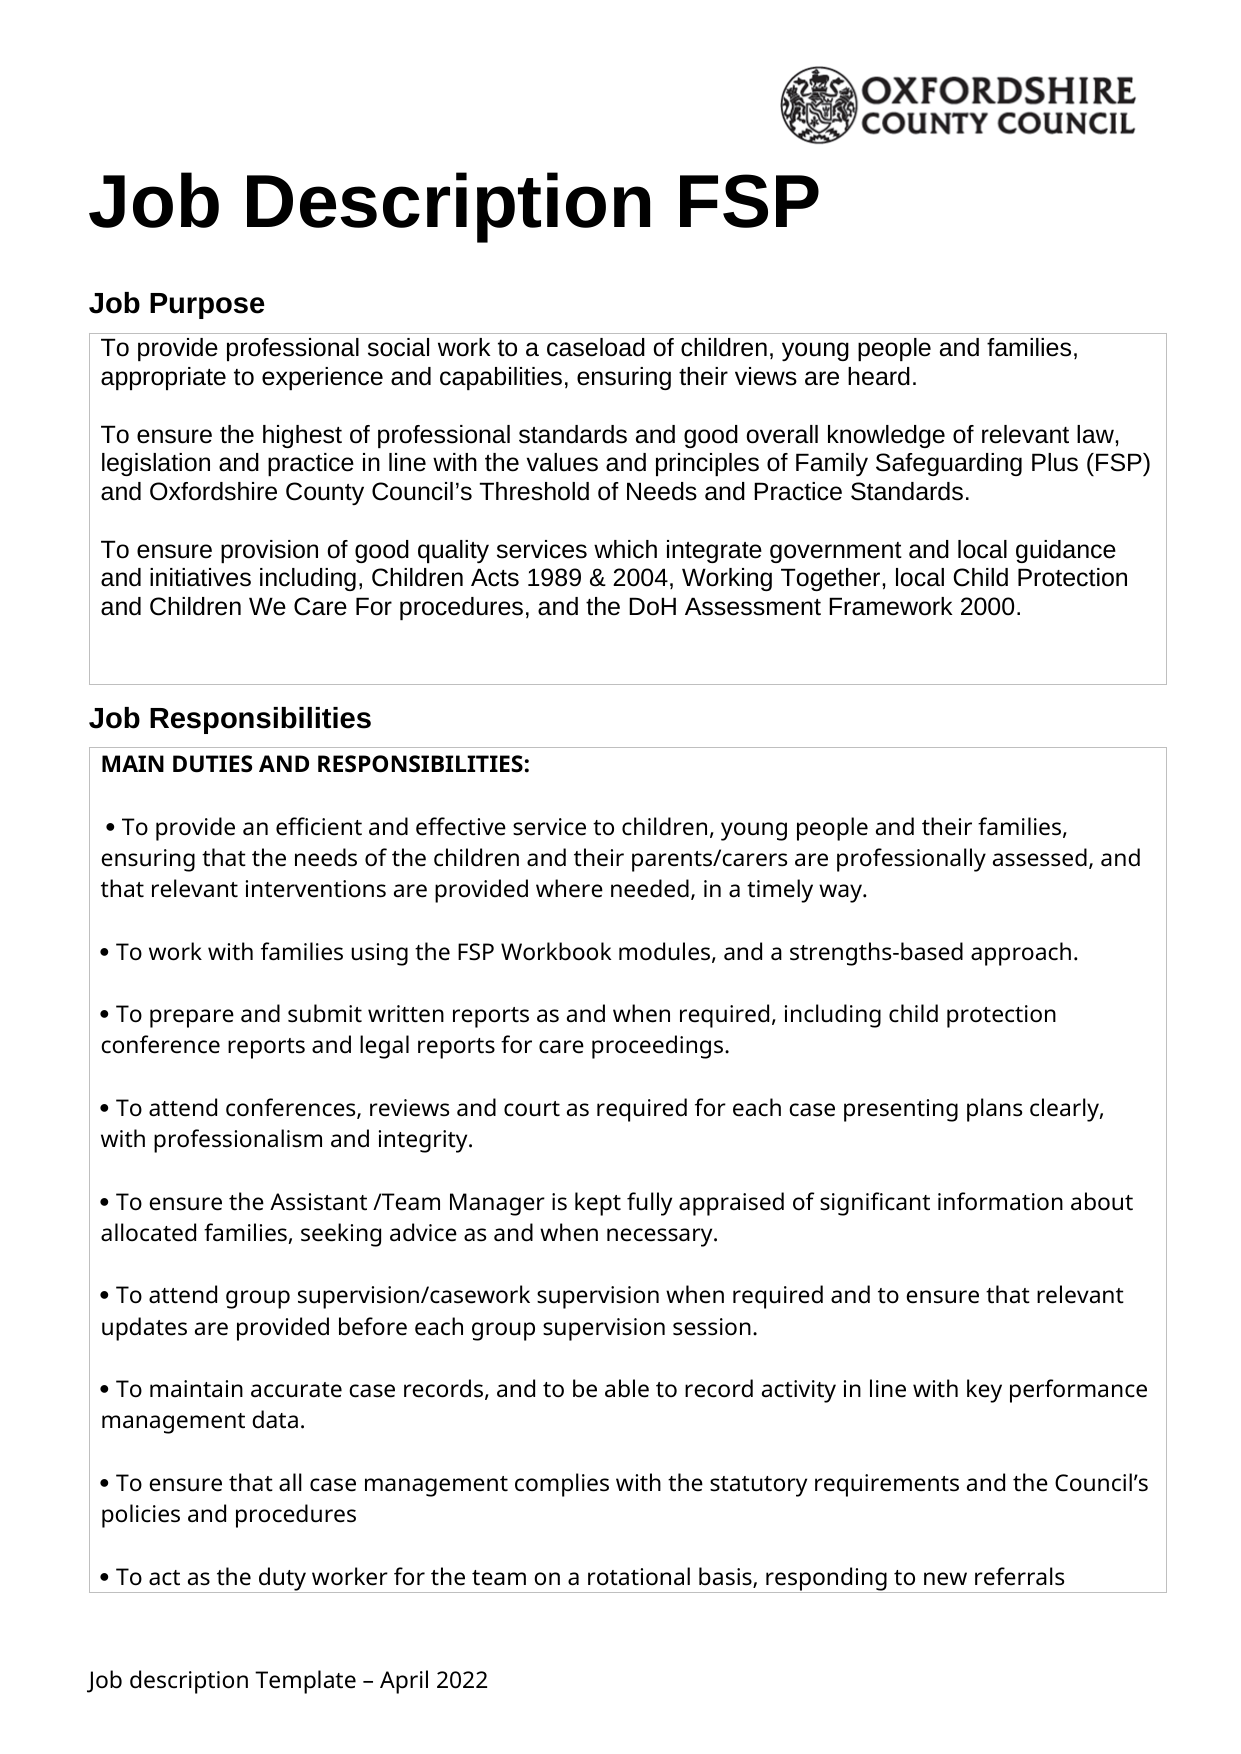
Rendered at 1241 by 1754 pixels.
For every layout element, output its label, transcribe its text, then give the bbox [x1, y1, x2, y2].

subtitle Job Responsibilities [89, 701, 1152, 735]
subtitle Job Purpose [89, 286, 1152, 320]
text Job Description FSP [89, 157, 1152, 243]
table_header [90, 748, 1166, 1592]
table_header To provide professional social work to a caseload of children, young people and families, appropriate to experience and capabilities, ensuring their views are heard. To ensure the highest of professional standards and good overall knowledge of relevant law, legislation and practice in line with the values and principles of Family Safeguarding Plus (FSP) and Oxfordshire County Council’s Threshold of Needs and Practice Standards. To ensure provision of good quality services which integrate government and local guidance and initiatives including, Children Acts 1989 & 2004, Working Together, local Child Protection and Children We Care For procedures, and the DoH Assessment Framework 2000. [90, 334, 1166, 683]
picture [776, 59, 1152, 157]
